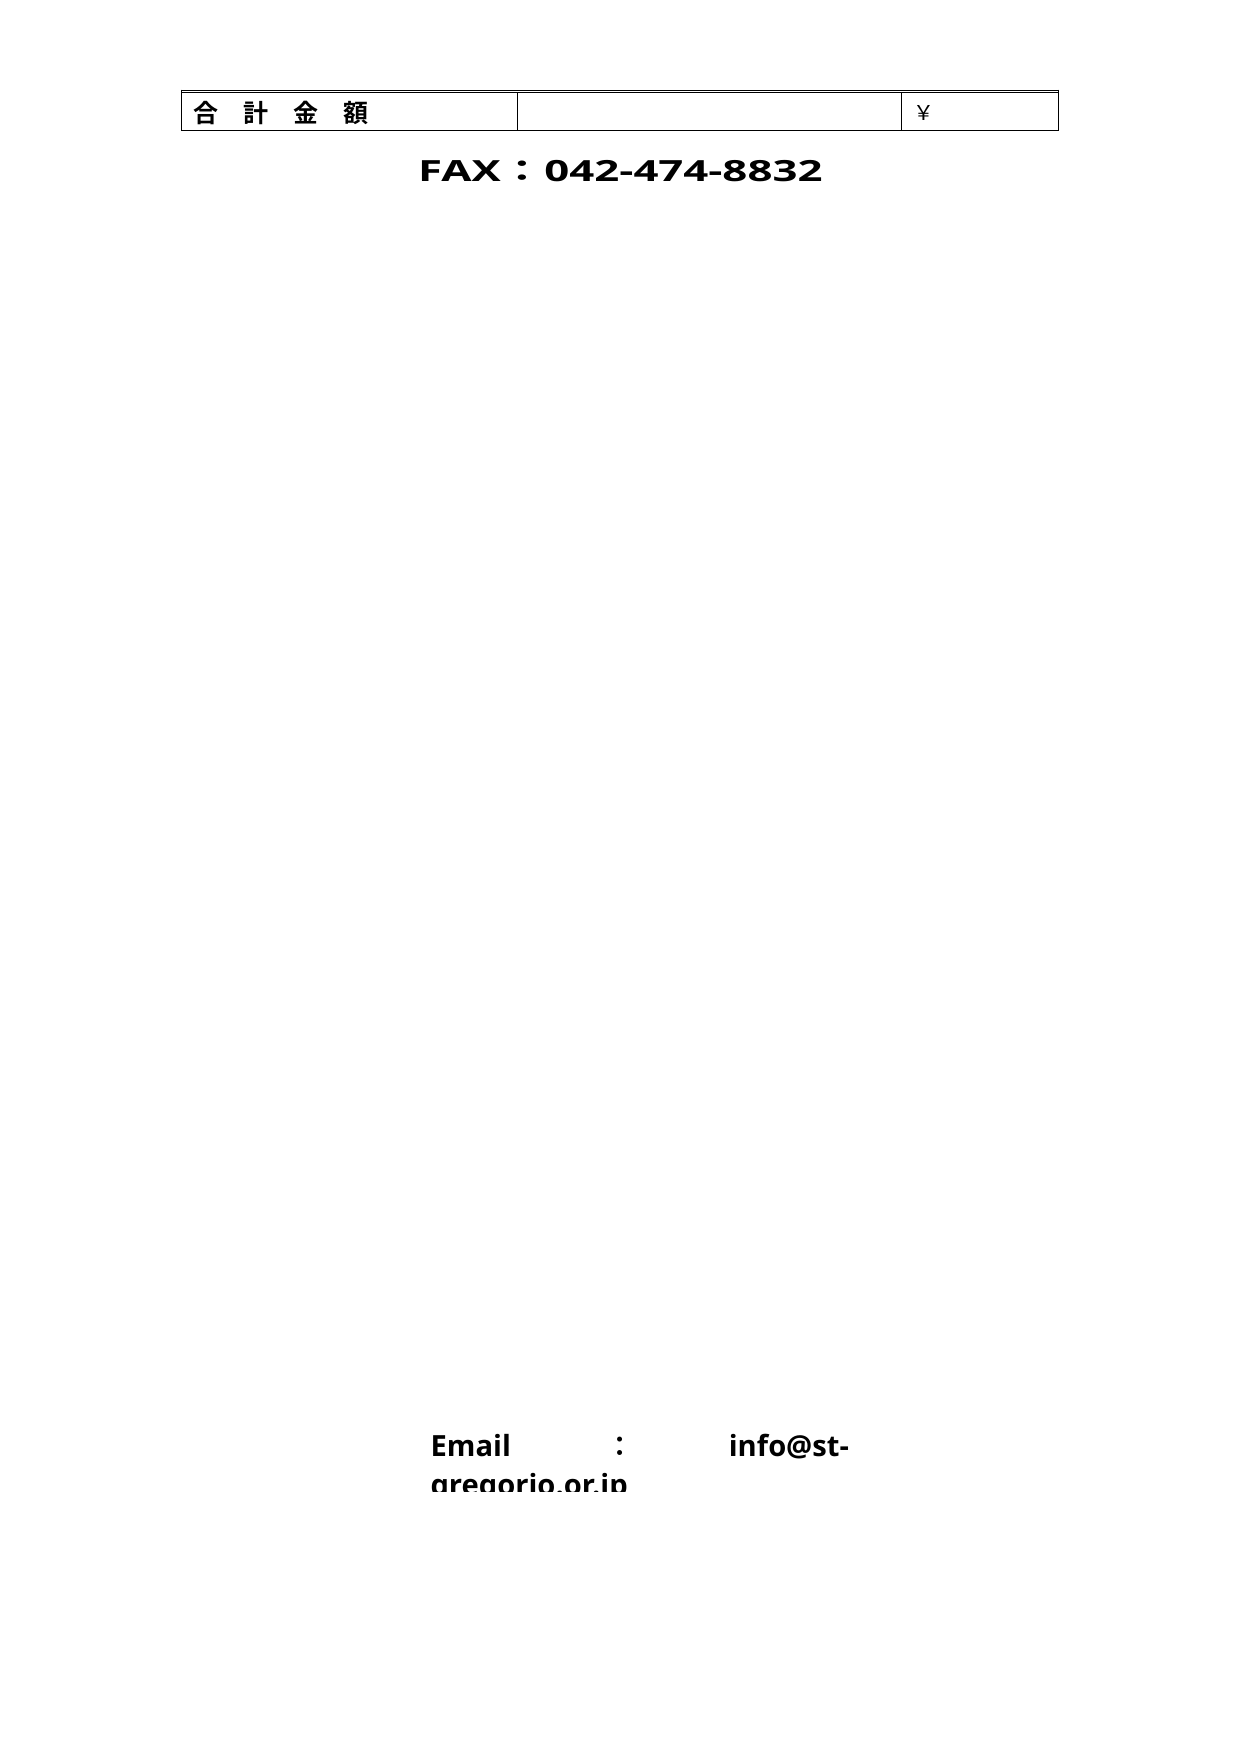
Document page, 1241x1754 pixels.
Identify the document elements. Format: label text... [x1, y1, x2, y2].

table_cell 合 計 金 額 [182, 93, 517, 130]
text FAX：042‐474‐8832 [75, 131, 1165, 206]
table_cell ￥ [902, 93, 1058, 130]
table_cell [518, 93, 901, 130]
